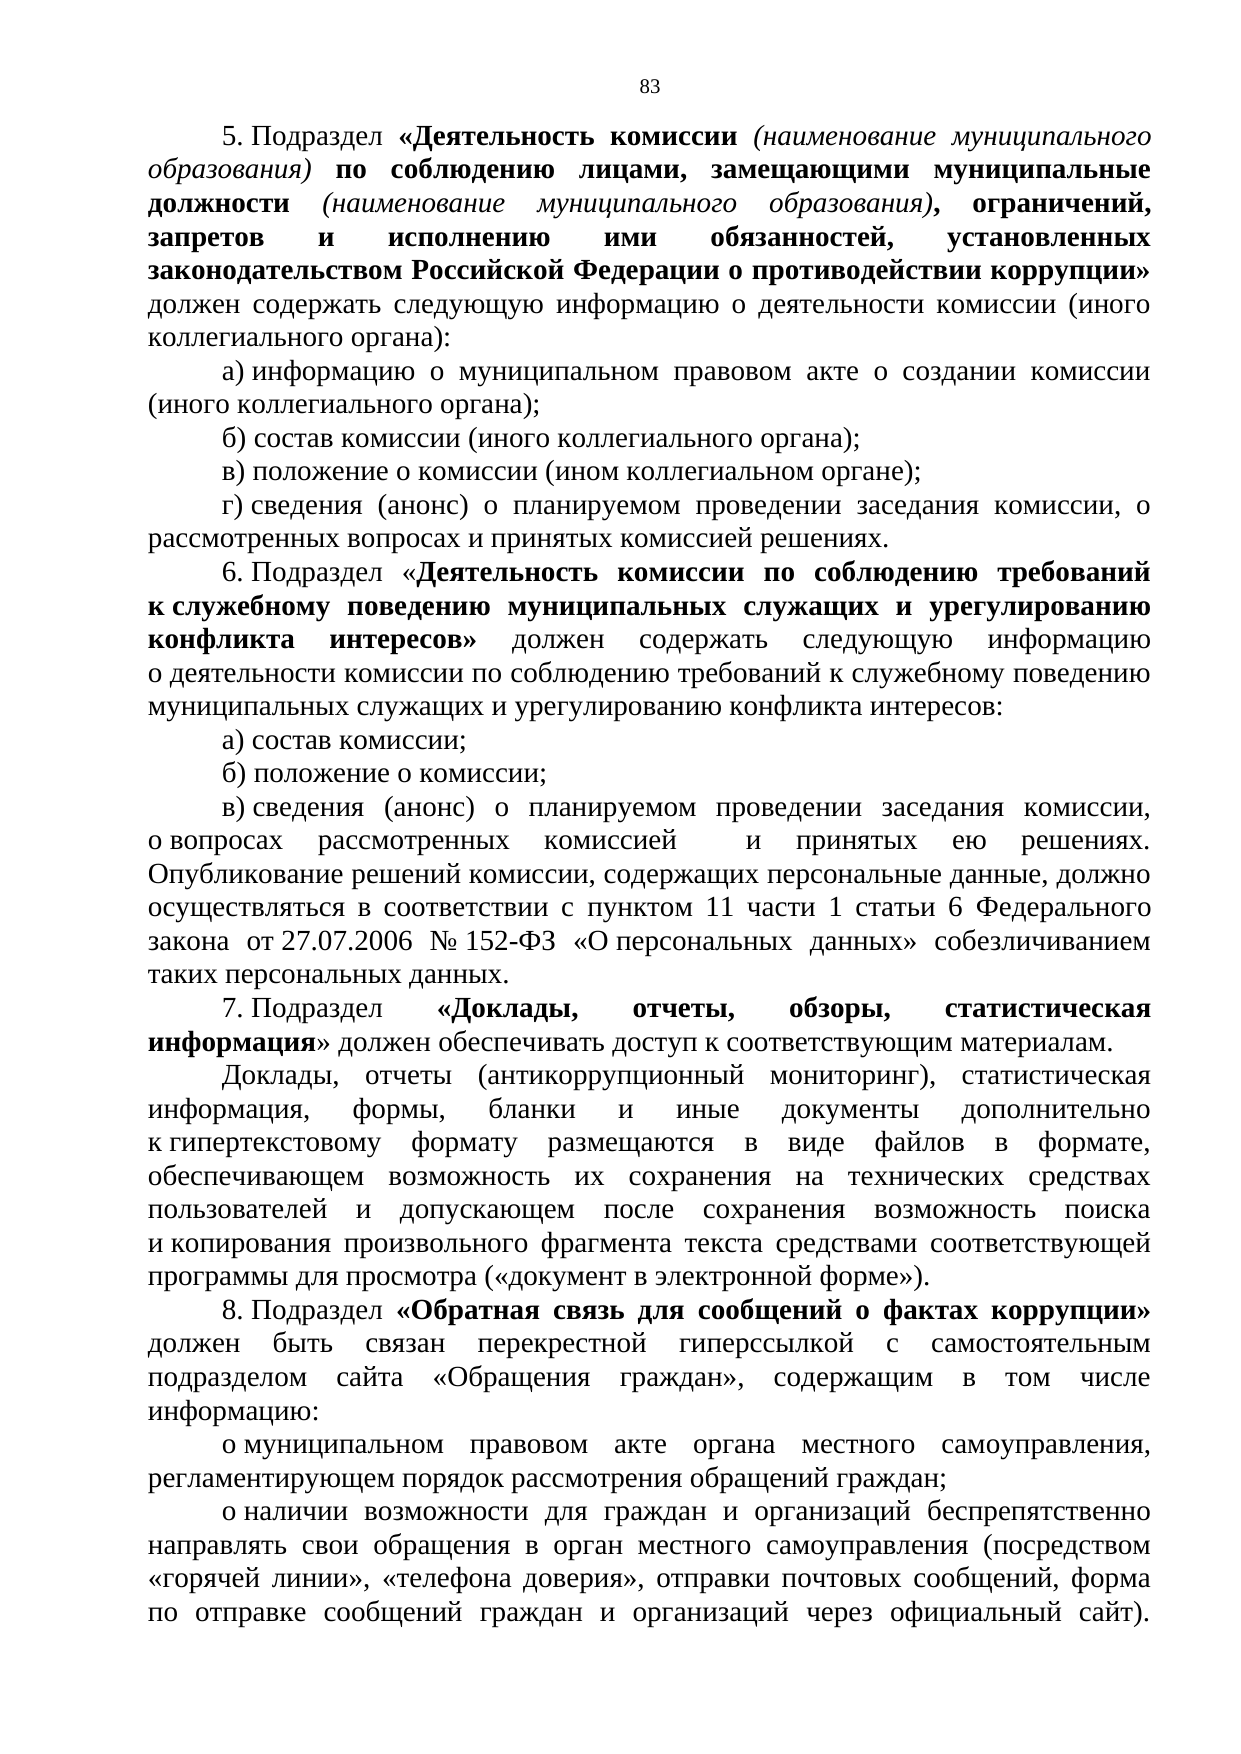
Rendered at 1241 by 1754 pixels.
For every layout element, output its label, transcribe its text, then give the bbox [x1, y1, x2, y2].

text 5. Подраздел «Деятельность комиссии (наименование муниципального образования) по соблюдению лицами, замещающими муниципальные должности (наименование муниципального образования), ограничений, запретов и исполнению ими обязанностей, установленных законодательством Российской Федерации о противодействии коррупции» должен содержать следующую информацию о деятельности комиссии (иного коллегиального органа): [148, 118, 1152, 353]
text а) состав комиссии; [148, 722, 1152, 755]
text а) информацию о муниципальном правовом акте о создании комиссии (иного коллегиального органа); [148, 353, 1152, 420]
text в) положение о комиссии (ином коллегиальном органе); [148, 453, 1152, 487]
text б) состав комиссии (иного коллегиального органа); [148, 420, 1152, 453]
text г) сведения (анонс) о планируемом проведении заседания комиссии, о рассмотренных вопросах и принятых комиссией решениях. [148, 487, 1152, 554]
text Доклады, отчеты (антикоррупционный мониторинг), статистическая информация, формы, бланки и иные документы дополнительно к гипертекстовому формату размещаются в виде файлов в формате, обеспечивающем возможность их сохранения на технических средствах пользователей и допускающем после сохранения возможность поиска и копирования произвольного фрагмента текста средствами соответствующей программы для просмотра («документ в электронной форме»). [148, 1057, 1152, 1292]
text 7. Подраздел «Доклады, отчеты, обзоры, статистическая информация» должен обеспечивать доступ к соответствующим материалам. [148, 990, 1152, 1057]
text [148, 1493, 1152, 1627]
text 8. Подраздел «Обратная связь для сообщений о фактах коррупции» должен быть связан перекрестной гиперссылкой с самостоятельным подразделом сайта «Обращения граждан», содержащим в том числе информацию: [148, 1292, 1152, 1426]
text о муниципальном правовом акте органа местного самоуправления, регламентирующем порядок рассмотрения обращений граждан; [148, 1426, 1152, 1493]
text в) сведения (анонс) о планируемом проведении заседания комиссии, о вопросах рассмотренных комиссией и принятых ею решениях. Опубликование решений комиссии, содержащих персональные данные, должно осуществляться в соответствии с пунктом 11 части 1 статьи 6 Федерального закона от 27.07.2006 № 152-ФЗ «О персональных данных» собезличиванием таких персональных данных. [148, 789, 1152, 990]
text б) положение о комиссии; [148, 755, 1152, 789]
text 6. Подраздел «Деятельность комиссии по соблюдению требований к служебному поведению муниципальных служащих и урегулированию конфликта интересов» должен содержать следующую информацию о деятельности комиссии по соблюдению требований к служебному поведению муниципальных служащих и урегулированию конфликта интересов: [148, 554, 1152, 722]
